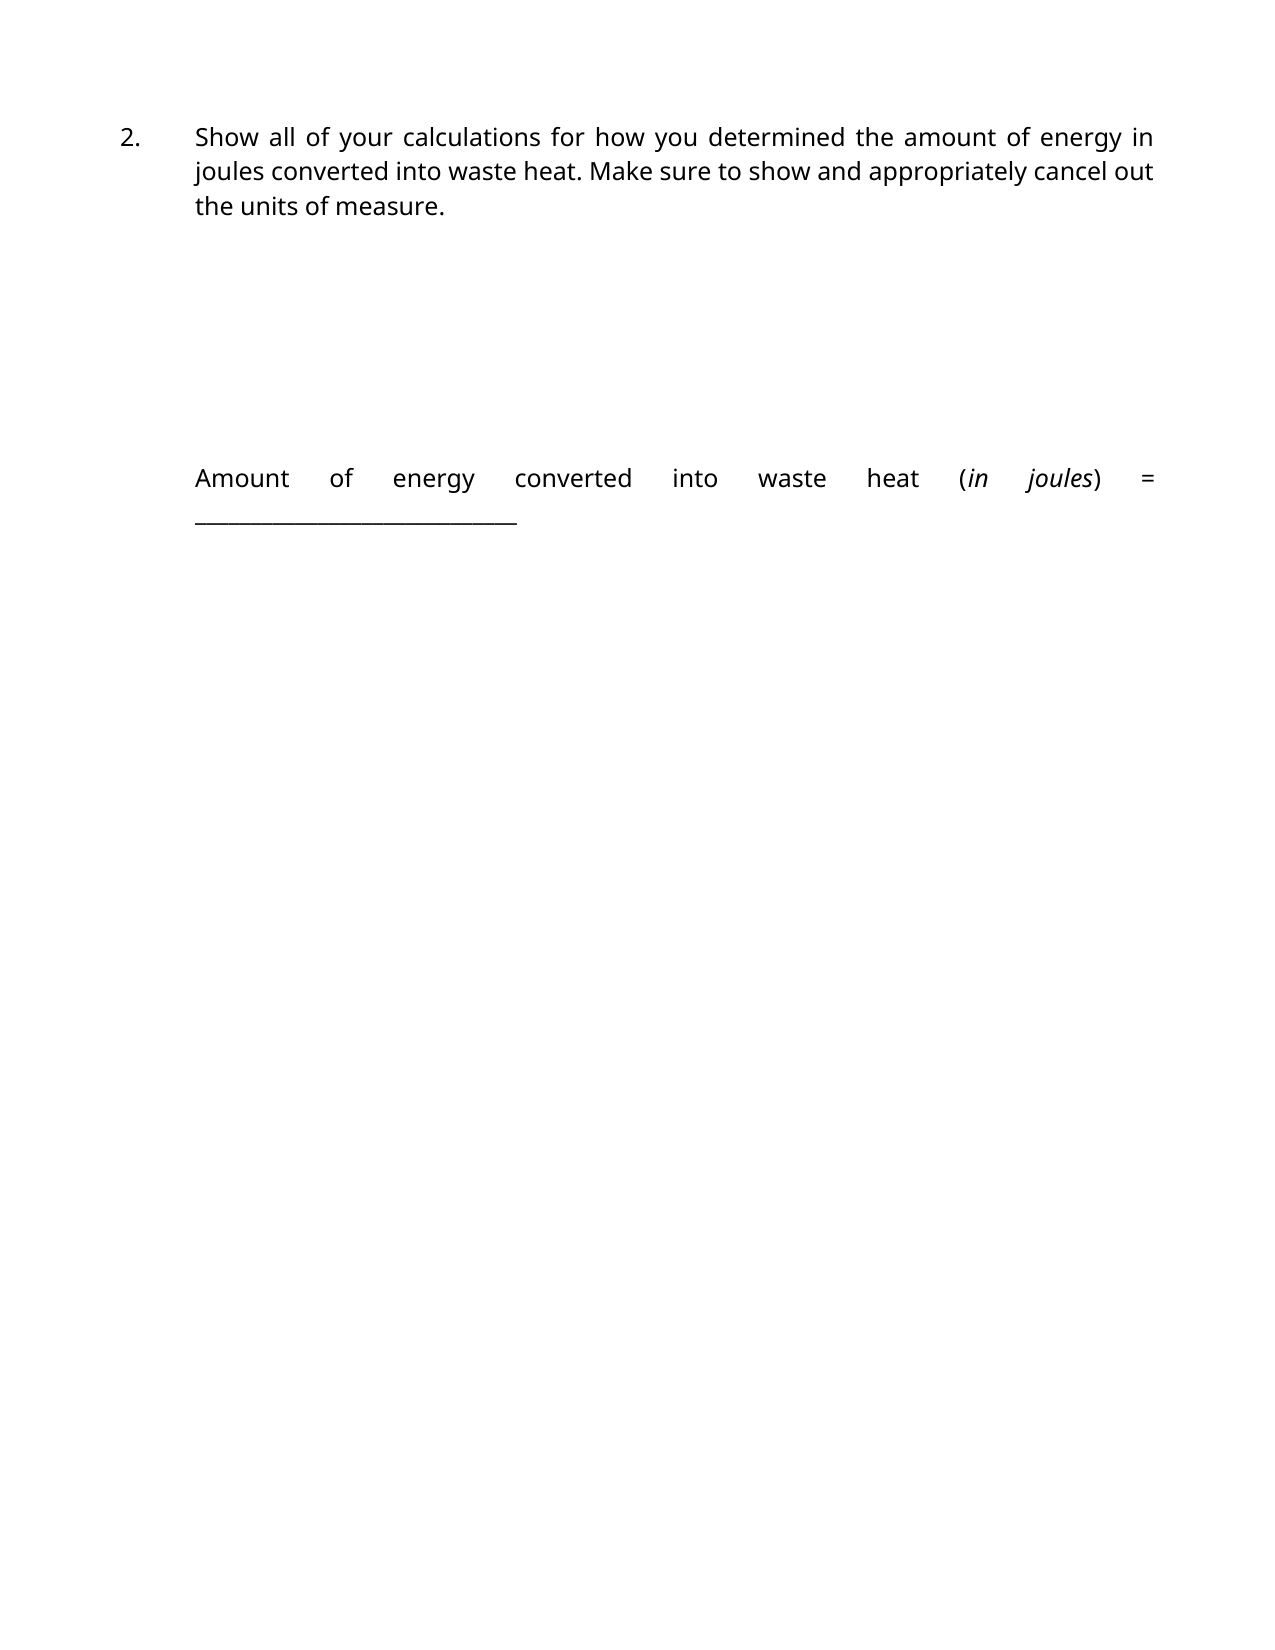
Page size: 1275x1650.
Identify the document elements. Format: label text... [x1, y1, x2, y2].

text Amount of energy converted into waste heat (in joules) = _____________________________ [120, 461, 1155, 529]
text 2. Show all of your calculations for how you determined the amount of energy in joules converted into waste heat. Make sure to show and appropriately cancel out the units of measure. [120, 120, 1155, 222]
